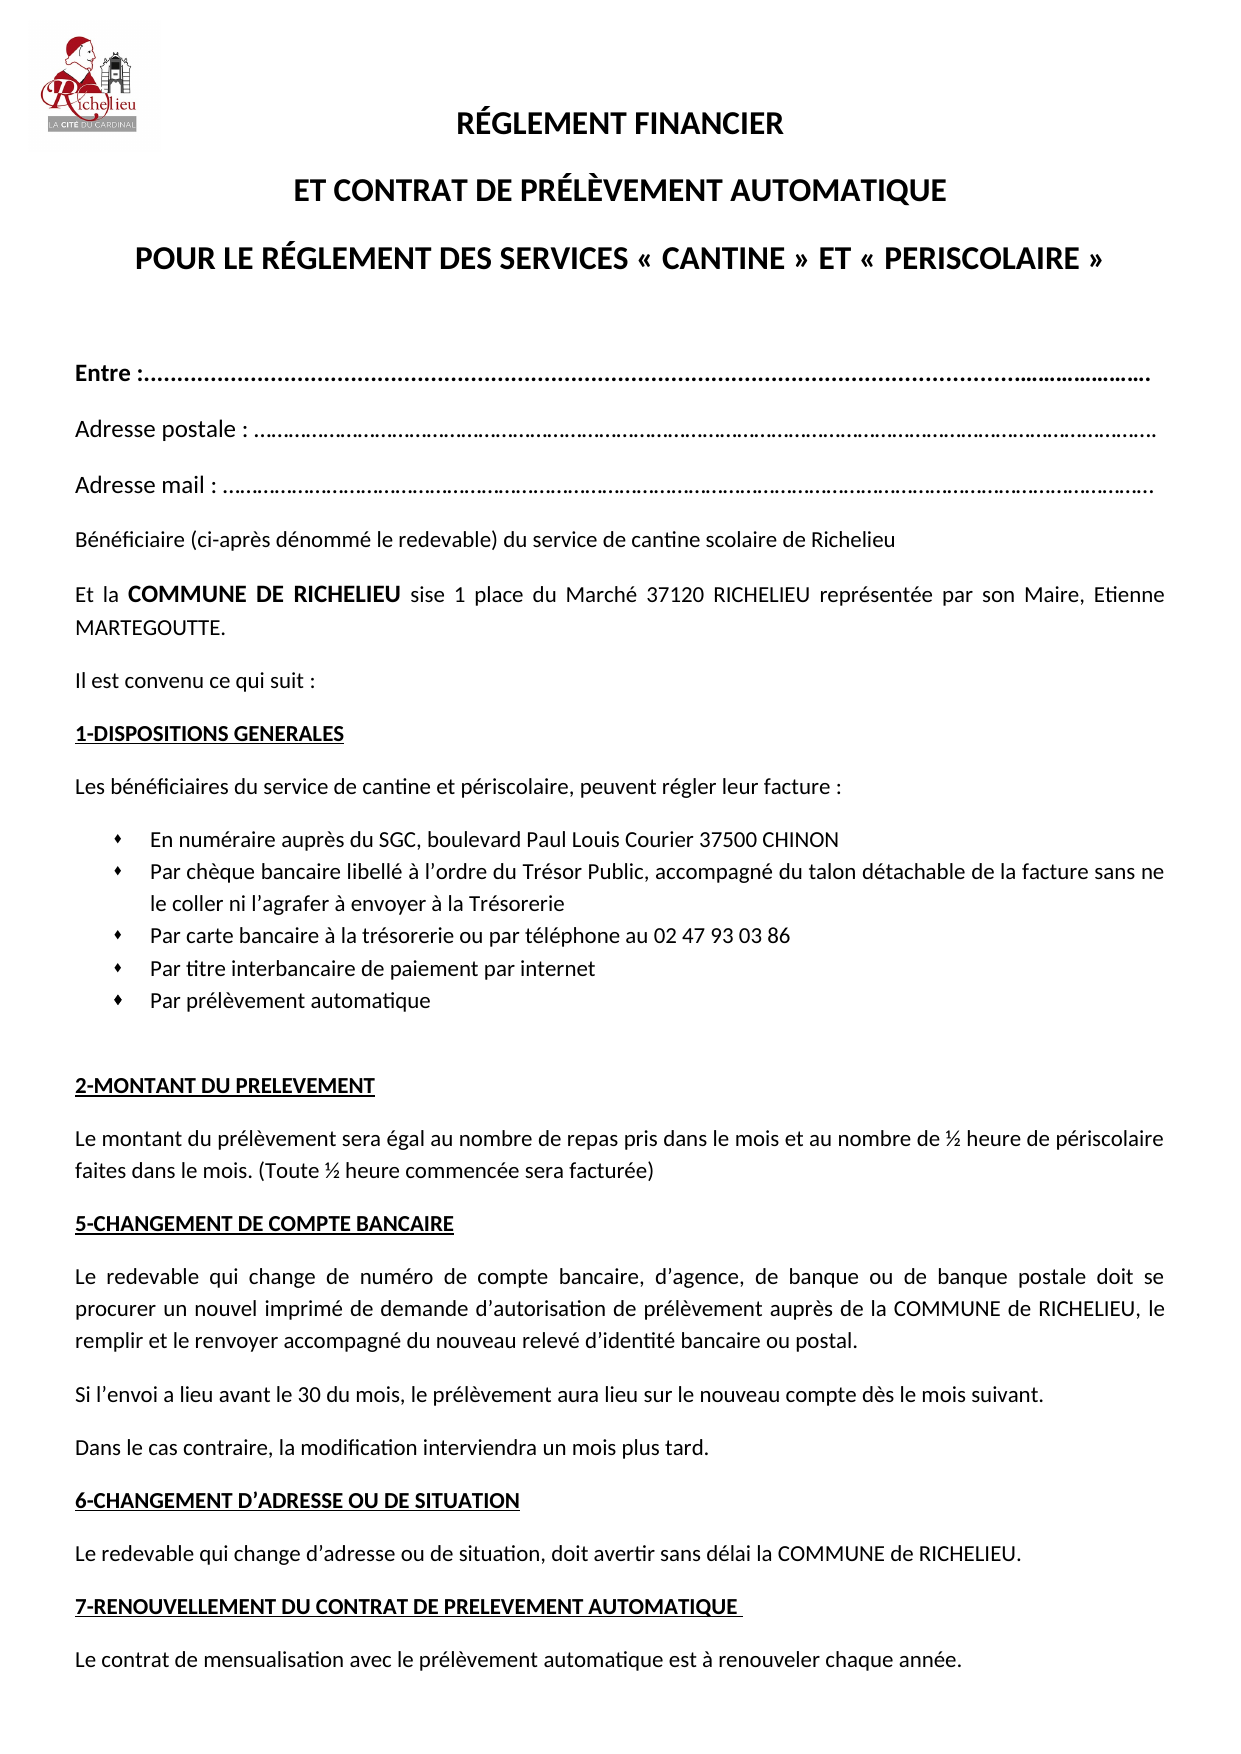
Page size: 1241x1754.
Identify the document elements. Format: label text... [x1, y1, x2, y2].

text Le montant du prélèvement sera égal au nombre de repas pris dans le mois et au nombre de ½ heure de périscolaire faites dans le mois. (Toute ½ heure commencée sera facturée) [75, 1124, 1165, 1184]
text RÉglement Financier [75, 102, 1165, 142]
text Pour le rÉglement des services « cantine » et « PERISCOLAIRE » [75, 237, 1165, 278]
text 6-CHANGEMENT D’ADRESSE OU DE SITUATION [75, 1486, 1165, 1514]
text Entre : …………………. [75, 358, 1165, 388]
text Le redevable qui change de numéro de compte bancaire, d’agence, de banque ou de banque postale doit se procurer un nouvel imprimé de demande d’autorisation de prélèvement auprès de la COMMUNE de RICHELIEU, le remplir et le renvoyer accompagné du nouveau relevé d’identité bancaire ou postal. [75, 1262, 1165, 1355]
list Par titre interbancaire de paiement par internet [112, 954, 1165, 982]
text Adresse mail : ……………………………………………………………………………………………………………………………………………… [75, 469, 1165, 500]
text Les bénéficiaires du service de cantine et périscolaire, peuvent régler leur facture : [75, 772, 1165, 800]
text Dans le cas contraire, la modification interviendra un mois plus tard. [75, 1433, 1165, 1461]
text 2-MONTANT DU PRELEVEMENT [75, 1071, 1165, 1099]
list Par prélèvement automatique [112, 986, 1165, 1014]
text 7-RENOUVELLEMENT DU CONTRAT DE PRELEVEMENT AUTOMATIQUE [75, 1592, 1165, 1620]
text Et la COMMUNE DE RICHELIEU sise 1 place du Marché 37120 RICHELIEU représentée par son Maire, Etienne MARTEGOUTTE. [75, 578, 1165, 641]
list Par carte bancaire à la trésorerie ou par téléphone au 02 47 93 03 86 [112, 921, 1165, 949]
list En numéraire auprès du SGC, boulevard Paul Louis Courier 37500 CHINON [112, 825, 1165, 853]
text Le contrat de mensualisation avec le prélèvement automatique est à renouveler chaque année. [75, 1645, 1165, 1673]
text 1-DISPOSITIONS GENERALES [75, 719, 1165, 747]
text Le redevable qui change d’adresse ou de situation, doit avertir sans délai la COMMUNE de RICHELIEU. [75, 1539, 1165, 1567]
list Par chèque bancaire libellé à l’ordre du Trésor Public, accompagné du talon détachable de la facture sans ne le coller ni l’agrafer à envoyer à la Trésorerie [112, 857, 1165, 917]
text Bénéficiaire (ci-après dénommé le redevable) du service de cantine scolaire de Richelieu [75, 525, 1165, 553]
text Si l’envoi a lieu avant le 30 du mois, le prélèvement aura lieu sur le nouveau compte dès le mois suivant. [75, 1380, 1165, 1408]
text 5-CHANGEMENT DE COMPTE BANCAIRE [75, 1209, 1165, 1237]
picture [28, 20, 162, 152]
text Et contrat de prÉlèvement automatique [75, 169, 1165, 210]
text Il est convenu ce qui suit : [75, 666, 1165, 694]
text Adresse postale : …………………………………………………………………………………………………………………………………………. [75, 413, 1165, 444]
